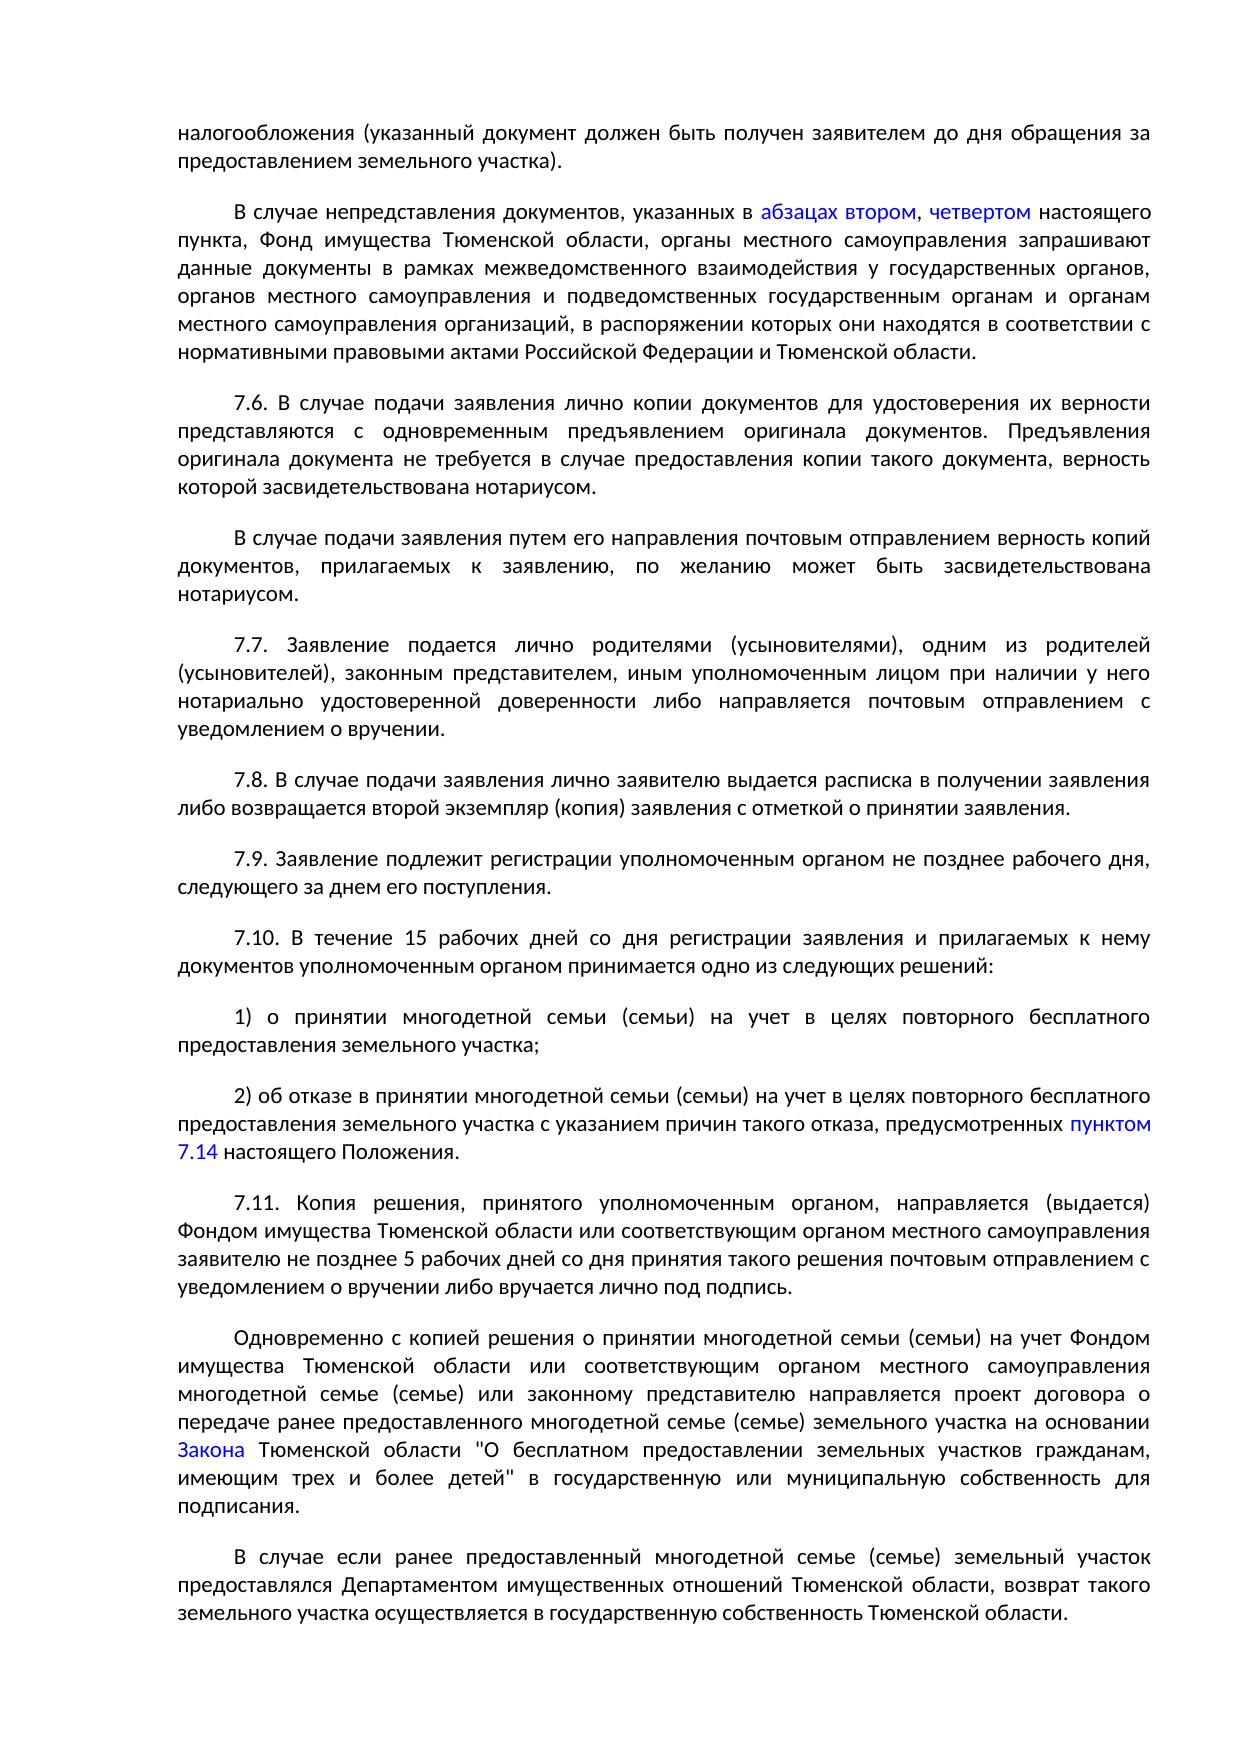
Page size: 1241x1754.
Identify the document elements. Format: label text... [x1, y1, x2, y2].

text 2) об отказе в принятии многодетной семьи (семьи) на учет в целях повторного бесплатного предоставления земельного участка с указанием причин такого отказа, предусмотренных пунктом 7.14 настоящего Положения. [177, 1081, 1152, 1165]
text 7.10. В течение 15 рабочих дней со дня регистрации заявления и прилагаемых к нему документов уполномоченным органом принимается одно из следующих решений: [177, 923, 1152, 979]
text 1) о принятии многодетной семьи (семьи) на учет в целях повторного бесплатного предоставления земельного участка; [177, 1002, 1152, 1058]
text 7.7. Заявление подается лично родителями (усыновителями), одним из родителей (усыновителей), законным представителем, иным уполномоченным лицом при наличии у него нотариально удостоверенной доверенности либо направляется почтовым отправлением с уведомлением о вручении. [177, 630, 1152, 742]
text 7.9. Заявление подлежит регистрации уполномоченным органом не позднее рабочего дня, следующего за днем его поступления. [177, 844, 1152, 900]
text В случае подачи заявления путем его направления почтовым отправлением верность копий документов, прилагаемых к заявлению, по желанию может быть засвидетельствована нотариусом. [177, 523, 1152, 607]
text В случае если ранее предоставленный многодетной семье (семье) земельный участок предоставлялся Департаментом имущественных отношений Тюменской области, возврат такого земельного участка осуществляется в государственную собственность Тюменской области. [177, 1542, 1152, 1626]
text В случае непредставления документов, указанных в абзацах втором, четвертом настоящего пункта, Фонд имущества Тюменской области, органы местного самоуправления запрашивают данные документы в рамках межведомственного взаимодействия у государственных органов, органов местного самоуправления и подведомственных государственным органам и органам местного самоуправления организаций, в распоряжении которых они находятся в соответствии с нормативными правовыми актами Российской Федерации и Тюменской области. [177, 197, 1152, 365]
text Одновременно с копией решения о принятии многодетной семьи (семьи) на учет Фондом имущества Тюменской области или соответствующим органом местного самоуправления многодетной семье (семье) или законному представителю направляется проект договора о передаче ранее предоставленного многодетной семье (семье) земельного участка на основании Закона Тюменской области "О бесплатном предоставлении земельных участков гражданам, имеющим трех и более детей" в государственную или муниципальную собственность для подписания. [177, 1323, 1152, 1519]
text 7.6. В случае подачи заявления лично копии документов для удостоверения их верности представляются с одновременным предъявлением оригинала документов. Предъявления оригинала документа не требуется в случае предоставления копии такого документа, верность которой засвидетельствована нотариусом. [177, 388, 1152, 500]
text 7.8. В случае подачи заявления лично заявителю выдается расписка в получении заявления либо возвращается второй экземпляр (копия) заявления с отметкой о принятии заявления. [177, 765, 1152, 821]
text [177, 118, 1152, 174]
text 7.11. Копия решения, принятого уполномоченным органом, направляется (выдается) Фондом имущества Тюменской области или соответствующим органом местного самоуправления заявителю не позднее 5 рабочих дней со дня принятия такого решения почтовым отправлением с уведомлением о вручении либо вручается лично под подпись. [177, 1188, 1152, 1300]
